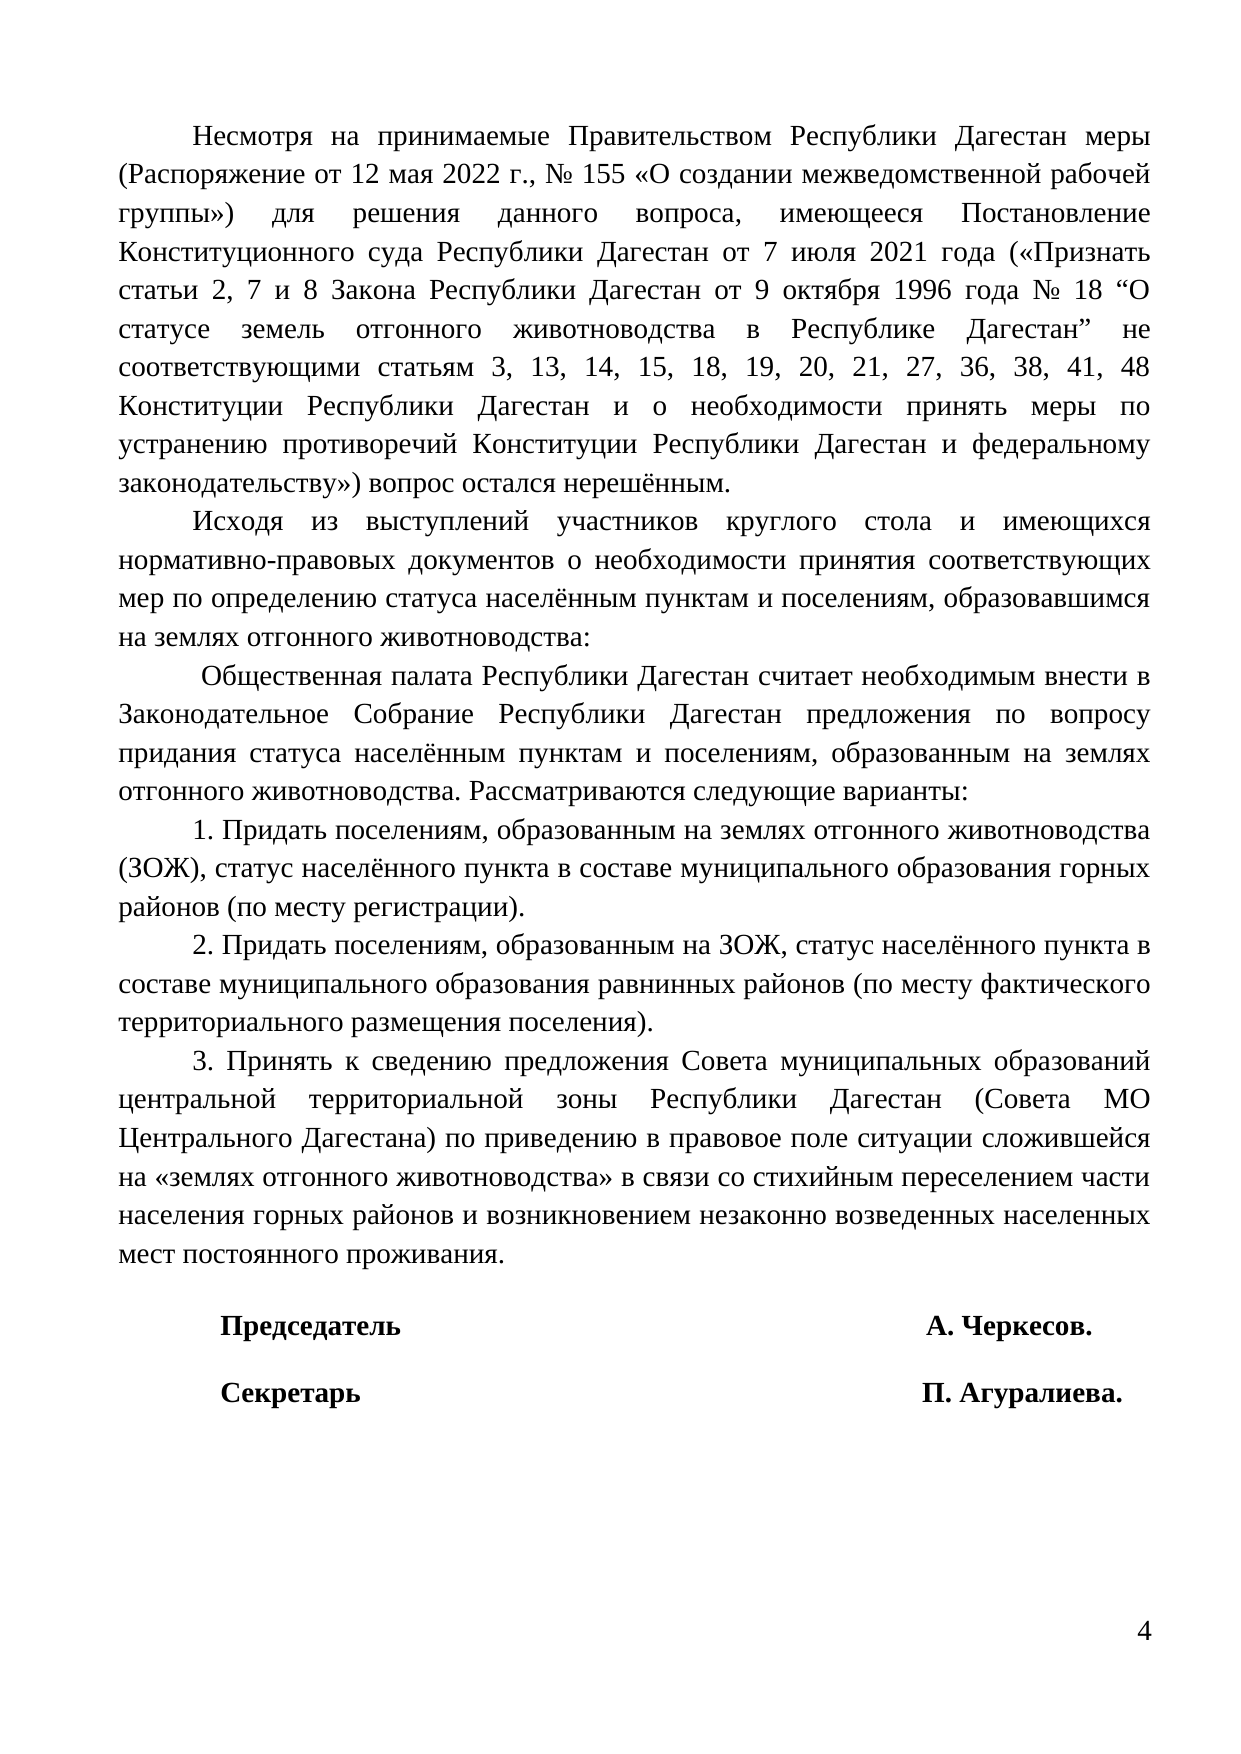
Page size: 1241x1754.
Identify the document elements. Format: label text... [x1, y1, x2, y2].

text 1. Придать поселениям, образованным на землях отгонного животноводства (ЗОЖ), статус населённого пункта в составе муниципального образования горных районов (по месту регистрации). [118, 812, 1152, 922]
text Несмотря на принимаемые Правительством Республики Дагестан меры (Распоряжение от 12 мая 2022 г., № 155 «О создании межведомственной рабочей группы») для решения данного вопроса, имеющееся Постановление Конституционного суда Республики Дагестан от 7 июля 2021 года («Признать статьи 2, 7 и 8 Закона Республики Дагестан от 9 октября 1996 года № 18 “О статусе земель отгонного животноводства в Республике Дагестан” не соответствующими статьям 3, 13, 14, 15, 18, 19, 20, 21, 27, 36, 38, 41, 48 Конституции Республики Дагестан и о необходимости принять меры по устранению противоречий Конституции Республики Дагестан и федеральному законодательству») вопрос остался нерешённым. [118, 118, 1152, 498]
text 3. Принять к сведению предложения Совета муниципальных образований центральной территориальной зоны Республики Дагестан (Совета МО Центрального Дагестана) по приведению в правовое поле ситуации сложившейся на «землях отгонного животноводства» в связи со стихийным переселением части населения горных районов и возникновением незаконно возведенных населенных мест постоянного проживания. [118, 1043, 1152, 1269]
text Общественная палата Республики Дагестан считает необходимым внести в Законодательное Собрание Республики Дагестан предложения по вопросу придания статуса населённым пунктам и поселениям, образованным на землях отгонного животноводства. Рассматриваются следующие варианты: [118, 658, 1152, 807]
list Секретарь П. Агуралиева. [118, 1375, 1152, 1408]
list Председатель А. Черкесов. [118, 1308, 1152, 1341]
text 2. Придать поселениям, образованным на ЗОЖ, статус населённого пункта в составе муниципального образования равнинных районов (по месту фактического территориального размещения поселения). [118, 927, 1152, 1038]
text Исходя из выступлений участников круглого стола и имеющихся нормативно-правовых документов о необходимости принятия соответствующих мер по определению статуса населённым пунктам и поселениям, образовавшимся на землях отгонного животноводства: [118, 503, 1152, 653]
